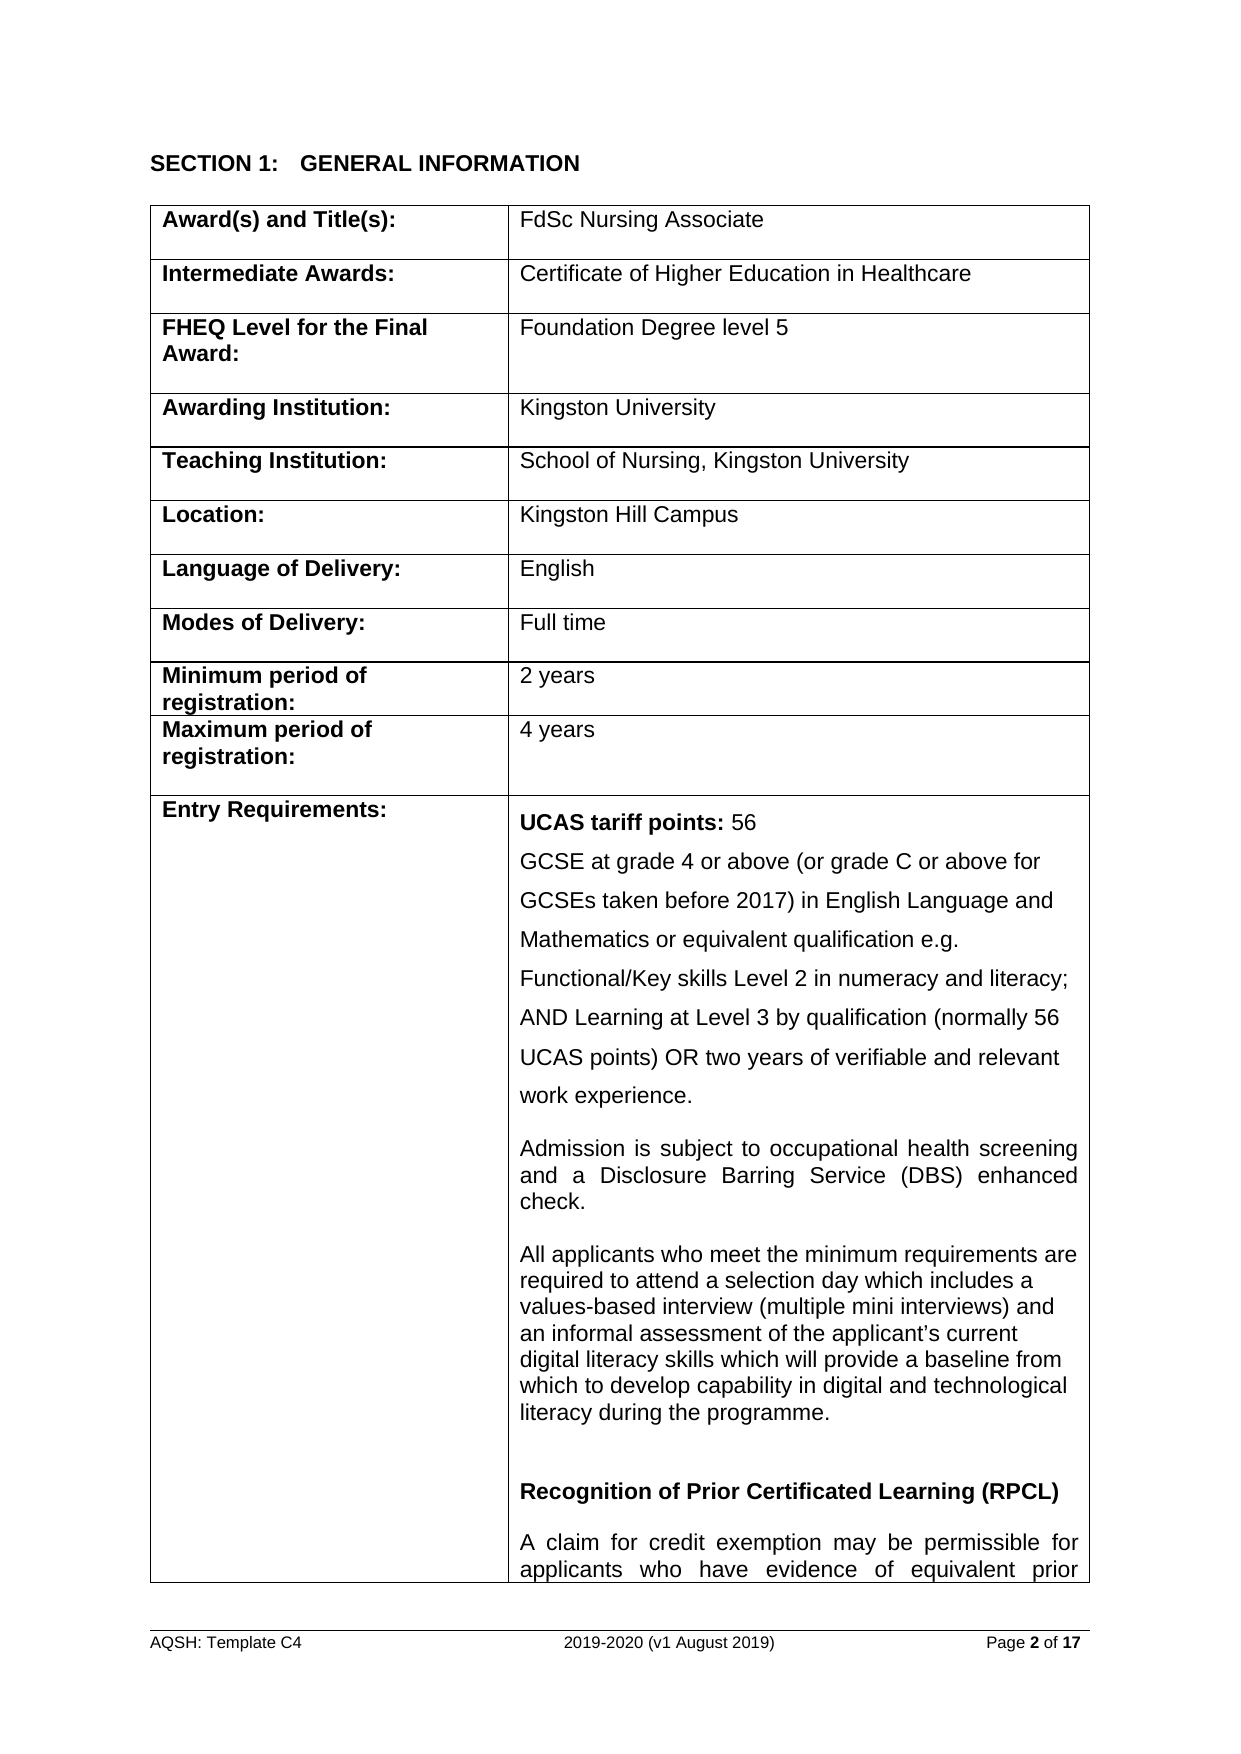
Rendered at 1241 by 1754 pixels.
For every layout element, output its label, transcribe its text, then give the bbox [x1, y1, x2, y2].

table_cell Awarding Institution: [151, 394, 508, 446]
table_cell Entry Requirements: [151, 796, 508, 1582]
table_cell 4 years [509, 716, 1089, 795]
table_cell School of Nursing, Kingston University [509, 448, 1089, 500]
table_cell Intermediate Awards: [151, 260, 508, 313]
table_cell Language of Delivery: [151, 555, 508, 608]
table_cell Location: [151, 501, 508, 554]
table_cell Certificate of Higher Education in Healthcare [509, 260, 1089, 313]
table_cell Maximum period of registration: [151, 716, 508, 795]
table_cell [509, 796, 1089, 1582]
table_cell Modes of Delivery: [151, 609, 508, 661]
table_cell Kingston Hill Campus [509, 501, 1089, 554]
table_header FdSc Nursing Associate [509, 206, 1089, 259]
table_cell FHEQ Level for the Final Award: [151, 314, 508, 393]
table_cell Minimum period of registration: [151, 663, 508, 715]
table_cell 2 years [509, 663, 1089, 715]
table_cell Foundation Degree level 5 [509, 314, 1089, 393]
text SECTION 1: GENERAL INFORMATION [150, 150, 1090, 176]
table_cell Full time [509, 609, 1089, 661]
table_cell Kingston University [509, 394, 1089, 446]
table_cell Teaching Institution: [151, 448, 508, 500]
table_header Award(s) and Title(s): [151, 206, 508, 259]
table_cell English [509, 555, 1089, 608]
